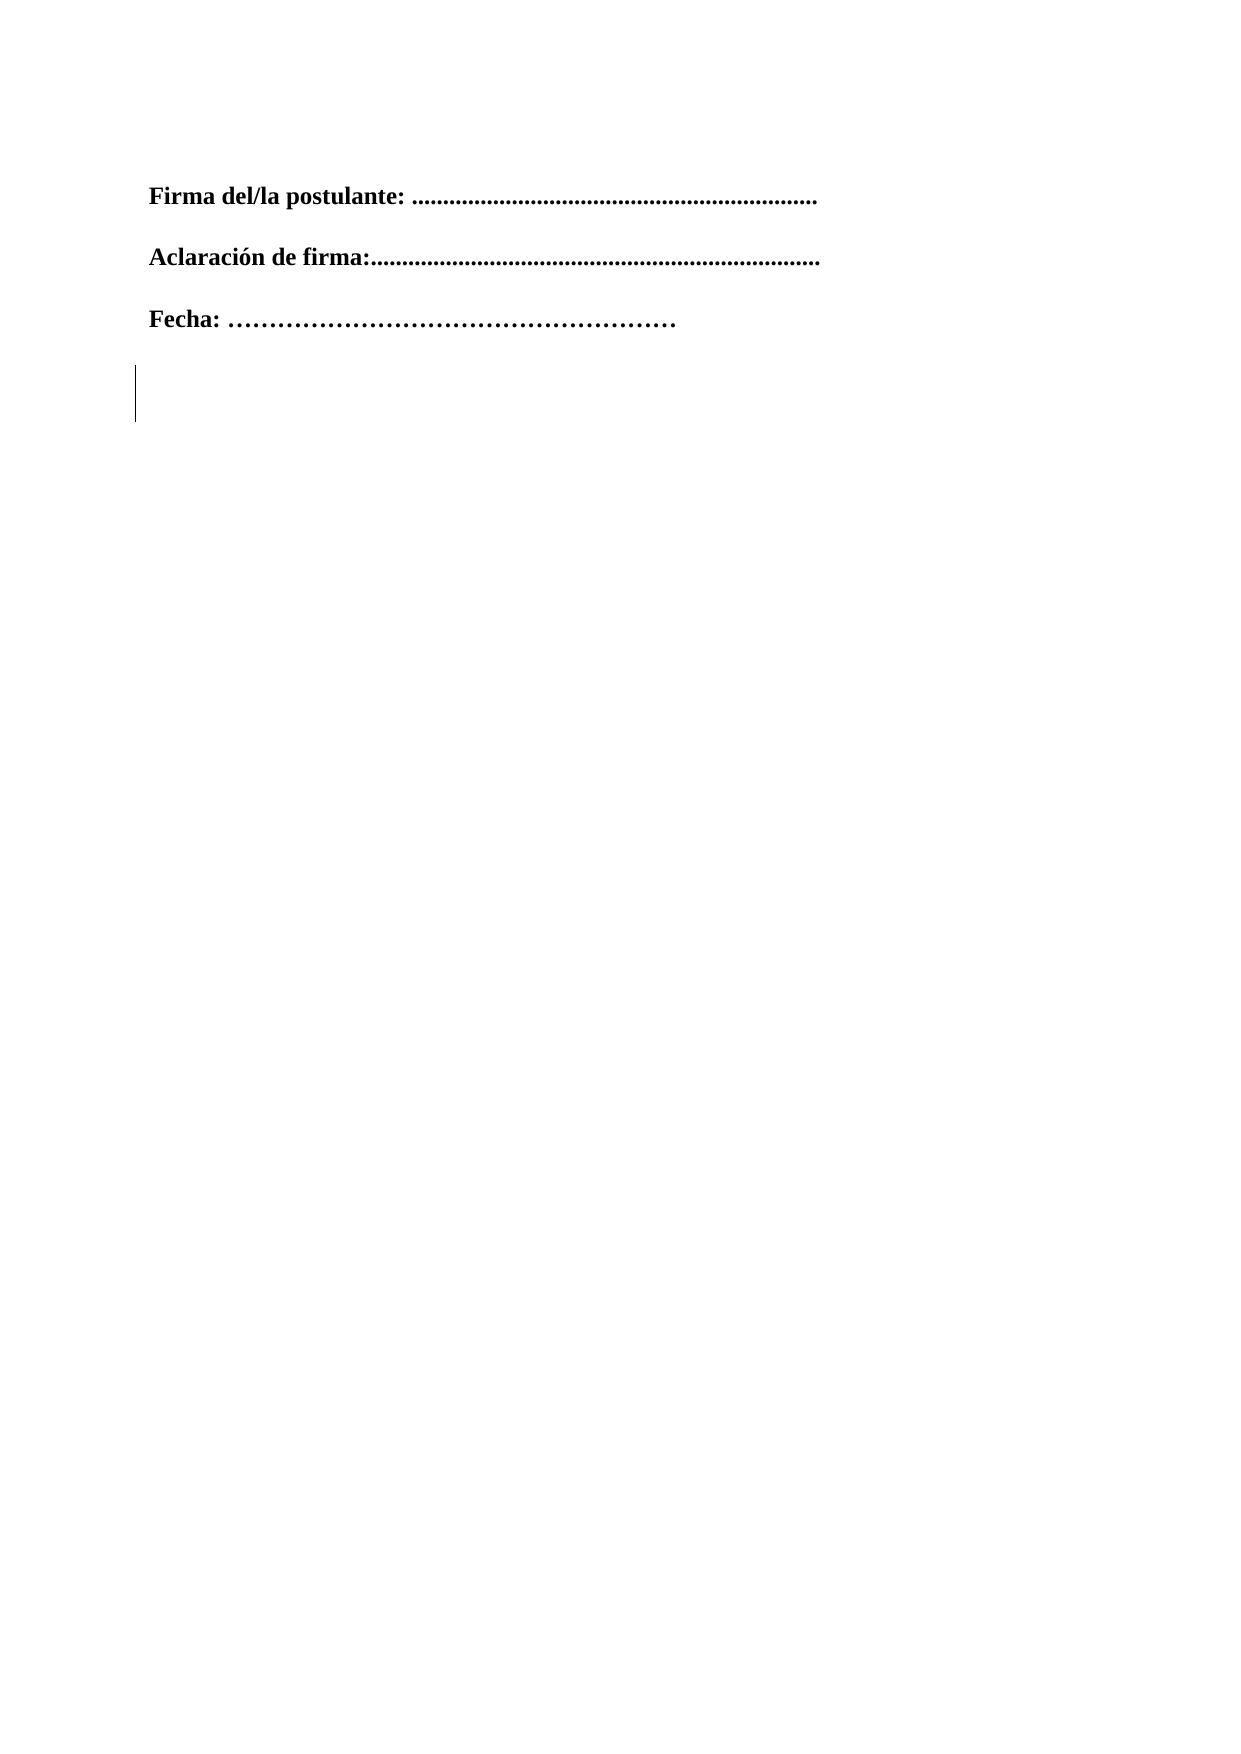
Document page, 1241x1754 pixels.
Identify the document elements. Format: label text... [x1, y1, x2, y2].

text Aclaración de firma:........................................................................ [148, 242, 1090, 271]
text Fecha: ……………………………………………… [148, 304, 1090, 333]
text Firma del/la postulante: ................................................................. [148, 181, 1090, 209]
